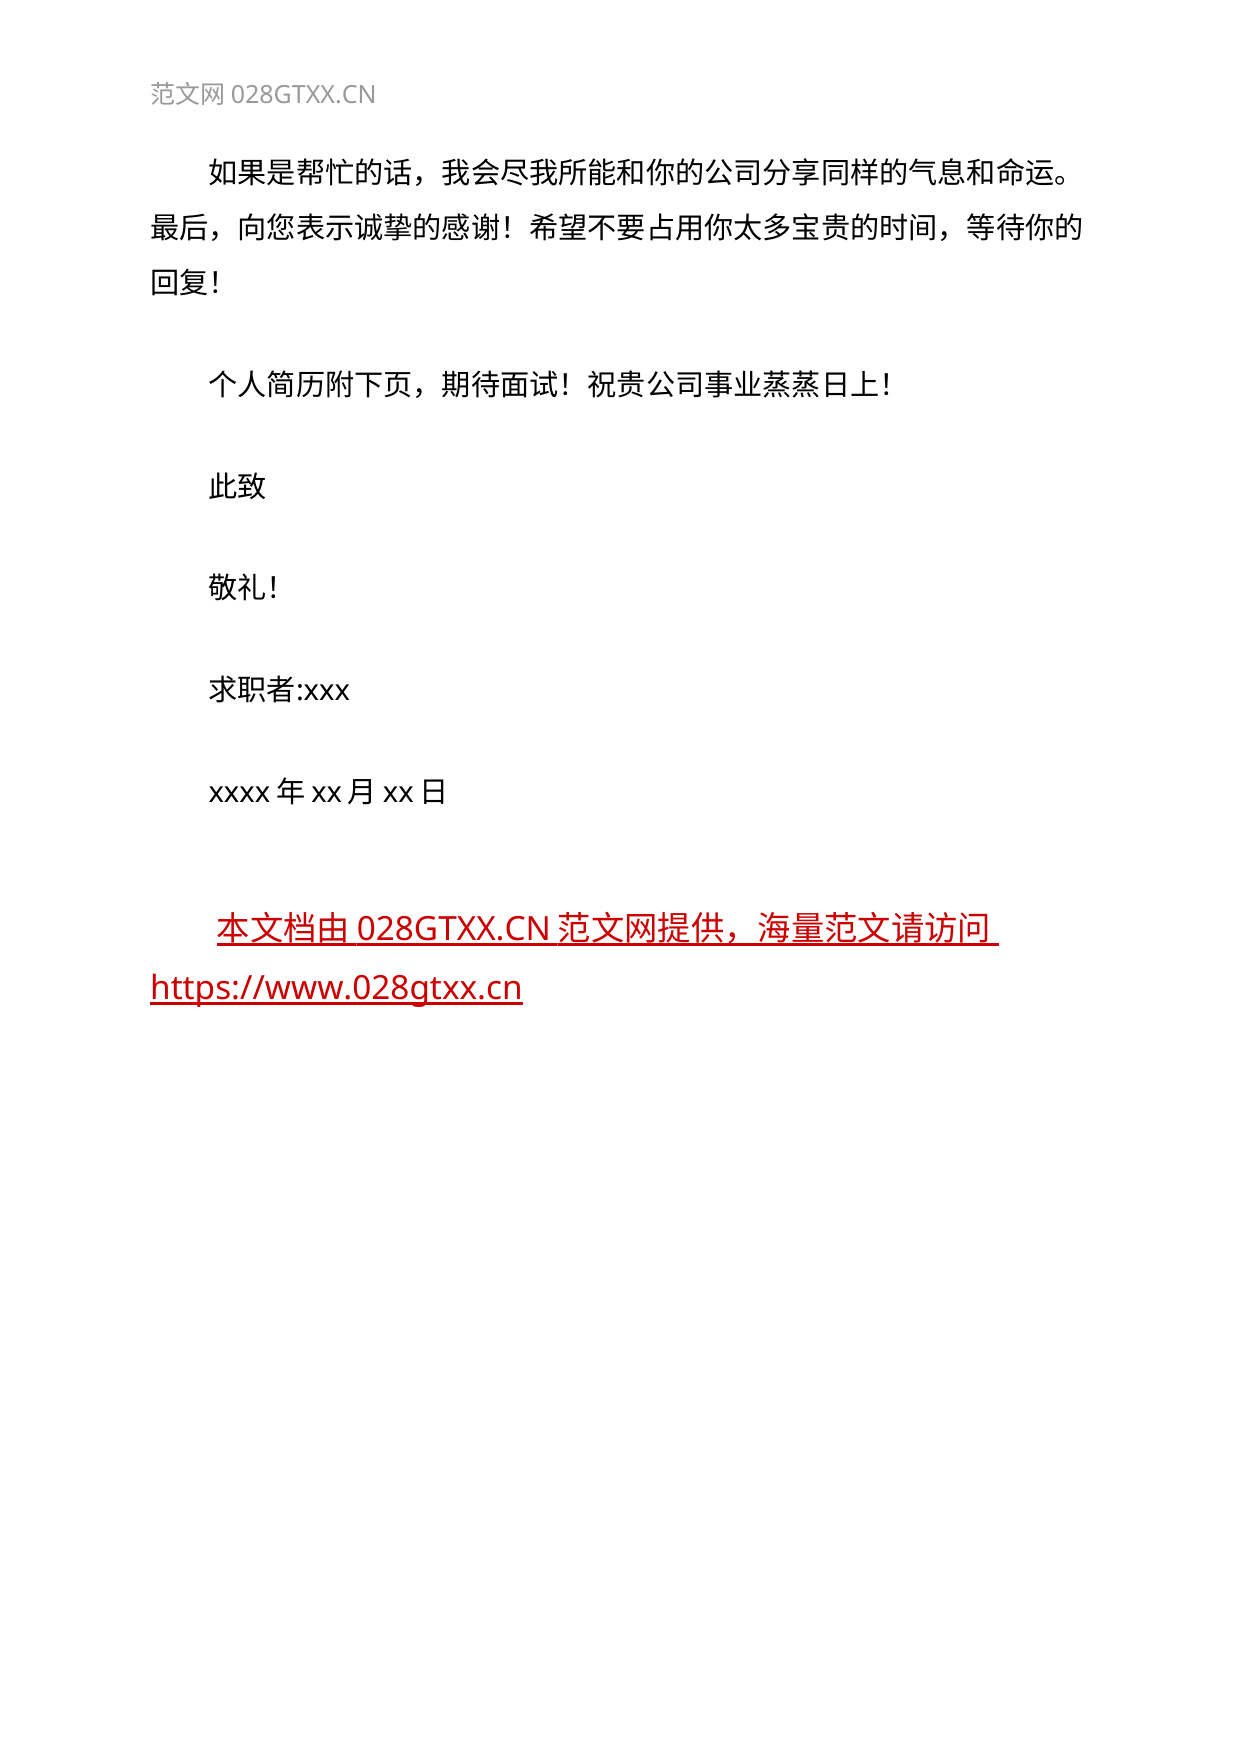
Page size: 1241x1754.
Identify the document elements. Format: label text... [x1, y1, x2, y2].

text 敬礼！ [150, 565, 1090, 607]
text 个人简历附下页，期待面试！祝贵公司事业蒸蒸日上！ [150, 362, 1090, 404]
text 求职者:xxx [150, 667, 1090, 709]
text 本文档由028GTXX.CN范文网提供，海量范文请访问 https://www.028gtxx.cn [150, 902, 1090, 1009]
text 此致 [150, 463, 1090, 506]
text xxxx年xx月xx日 [150, 769, 1090, 811]
text 如果是帮忙的话，我会尽我所能和你的公司分享同样的气息和命运。最后，向您表示诚挚的感谢！希望不要占用你太多宝贵的时间，等待你的回复！ [150, 150, 1090, 302]
